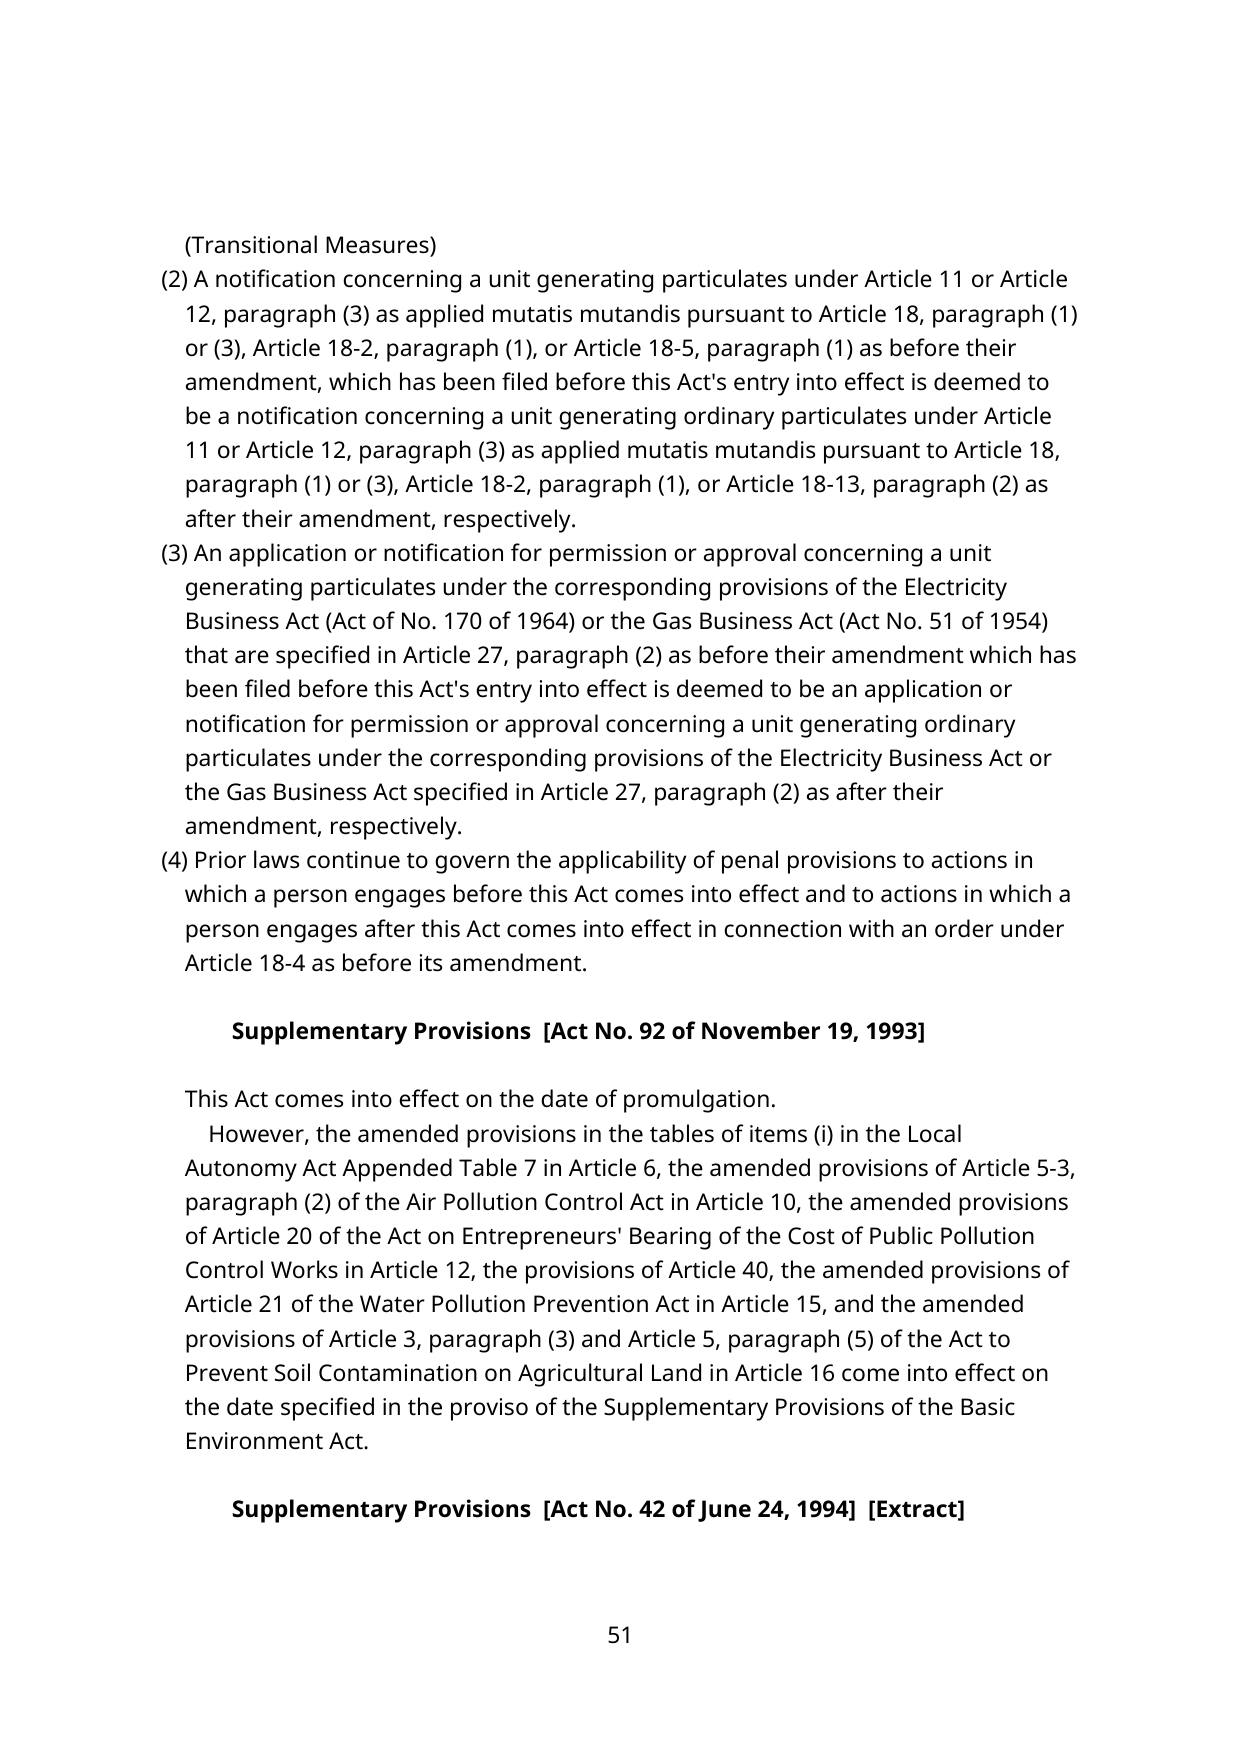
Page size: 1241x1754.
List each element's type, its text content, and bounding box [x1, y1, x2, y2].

text Supplementary Provisions [Act No. 92 of November 19, 1993] [230, 1014, 1079, 1048]
text (4) Prior laws continue to govern the applicability of penal provisions to actions in which a person engages before this Act comes into effect and to actions in which a person engages after this Act comes into effect in connection with an order under Article 18-4 as before its amendment. [161, 843, 1079, 979]
text (3) An application or notification for permission or approval concerning a unit generating particulates under the corresponding provisions of the Electricity Business Act (Act of No. 170 of 1964) or the Gas Business Act (Act No. 51 of 1954) that are specified in Article 27, paragraph (2) as before their amendment which has been filed before this Act's entry into effect is deemed to be an application or notification for permission or approval concerning a unit generating ordinary particulates under the corresponding provisions of the Electricity Business Act or the Gas Business Act specified in Article 27, paragraph (2) as after their amendment, respectively. [161, 535, 1079, 843]
text However, the amended provisions in the tables of items (i) in the Local Autonomy Act Appended Table 7 in Article 6, the amended provisions of Article 5-3, paragraph (2) of the Air Pollution Control Act in Article 10, the amended provisions of Article 20 of the Act on Entrepreneurs' Bearing of the Cost of Public Pollution Control Works in Article 12, the provisions of Article 40, the amended provisions of Article 21 of the Water Pollution Prevention Act in Article 15, and the amended provisions of Article 3, paragraph (3) and Article 5, paragraph (5) of the Act to Prevent Soil Contamination on Agricultural Land in Article 16 come into effect on the date specified in the proviso of the Supplementary Provisions of the Basic Environment Act. [184, 1116, 1079, 1458]
text (Transitional Measures) [184, 228, 1079, 262]
text (2) A notification concerning a unit generating particulates under Article 11 or Article 12, paragraph (3) as applied mutatis mutandis pursuant to Article 18, paragraph (1) or (3), Article 18-2, paragraph (1), or Article 18-5, paragraph (1) as before their amendment, which has been filed before this Act's entry into effect is deemed to be a notification concerning a unit generating ordinary particulates under Article 11 or Article 12, paragraph (3) as applied mutatis mutandis pursuant to Article 18, paragraph (1) or (3), Article 18-2, paragraph (1), or Article 18-13, paragraph (2) as after their amendment, respectively. [161, 262, 1079, 535]
text Supplementary Provisions [Act No. 42 of June 24, 1994] [Extract] [230, 1492, 1079, 1526]
text This Act comes into effect on the date of promulgation. [161, 1082, 1079, 1116]
